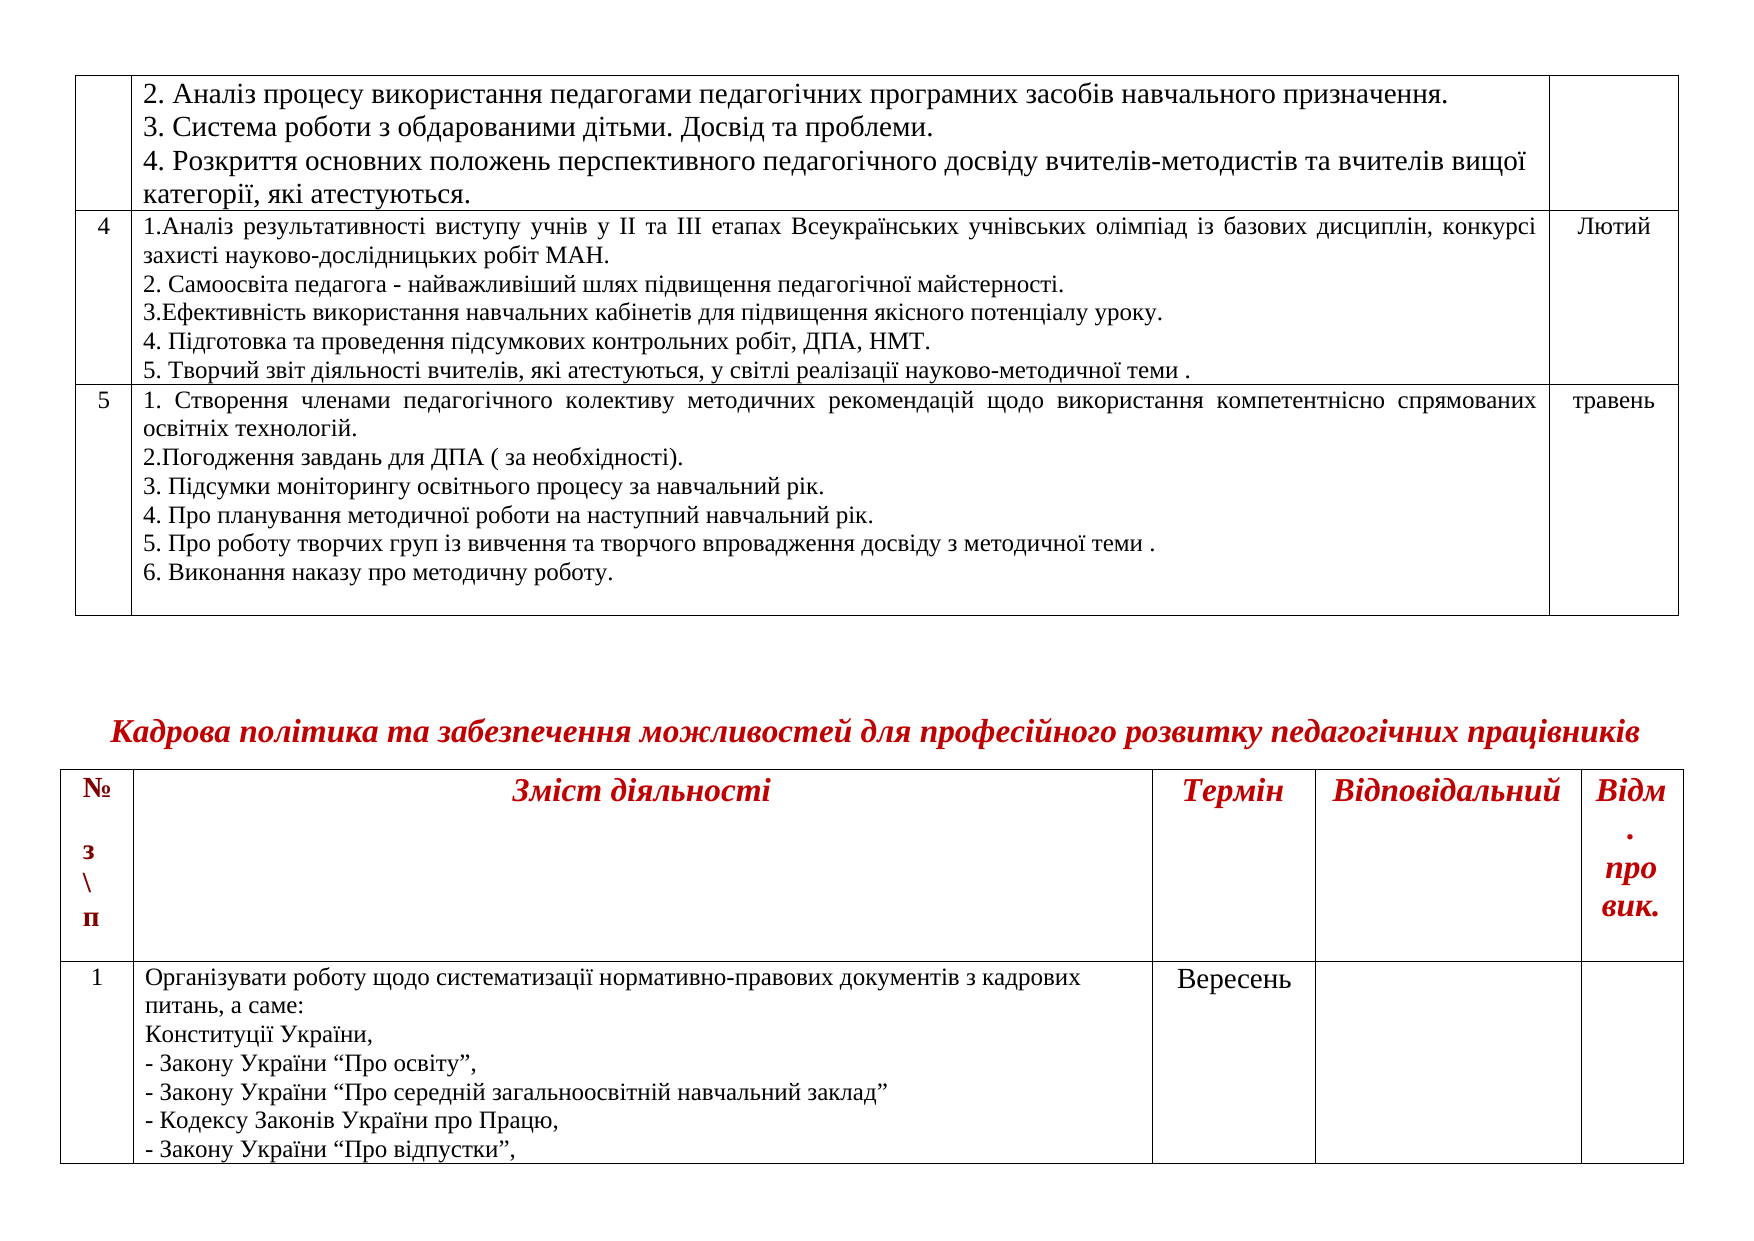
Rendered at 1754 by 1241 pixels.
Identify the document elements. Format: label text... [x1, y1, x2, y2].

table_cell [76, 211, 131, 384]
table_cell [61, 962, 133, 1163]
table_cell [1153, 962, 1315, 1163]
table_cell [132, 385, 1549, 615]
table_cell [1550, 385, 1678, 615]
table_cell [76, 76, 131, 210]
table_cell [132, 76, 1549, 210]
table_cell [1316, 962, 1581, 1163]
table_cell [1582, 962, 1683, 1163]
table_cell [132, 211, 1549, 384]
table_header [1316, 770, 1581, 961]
text Кадрова політика та забезпечення можливостей для професійного розвитку педагогічних працівників [75, 711, 1679, 749]
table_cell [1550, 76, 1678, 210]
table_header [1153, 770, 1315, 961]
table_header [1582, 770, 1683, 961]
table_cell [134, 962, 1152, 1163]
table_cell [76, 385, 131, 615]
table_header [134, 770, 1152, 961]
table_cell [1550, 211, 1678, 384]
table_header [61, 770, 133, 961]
